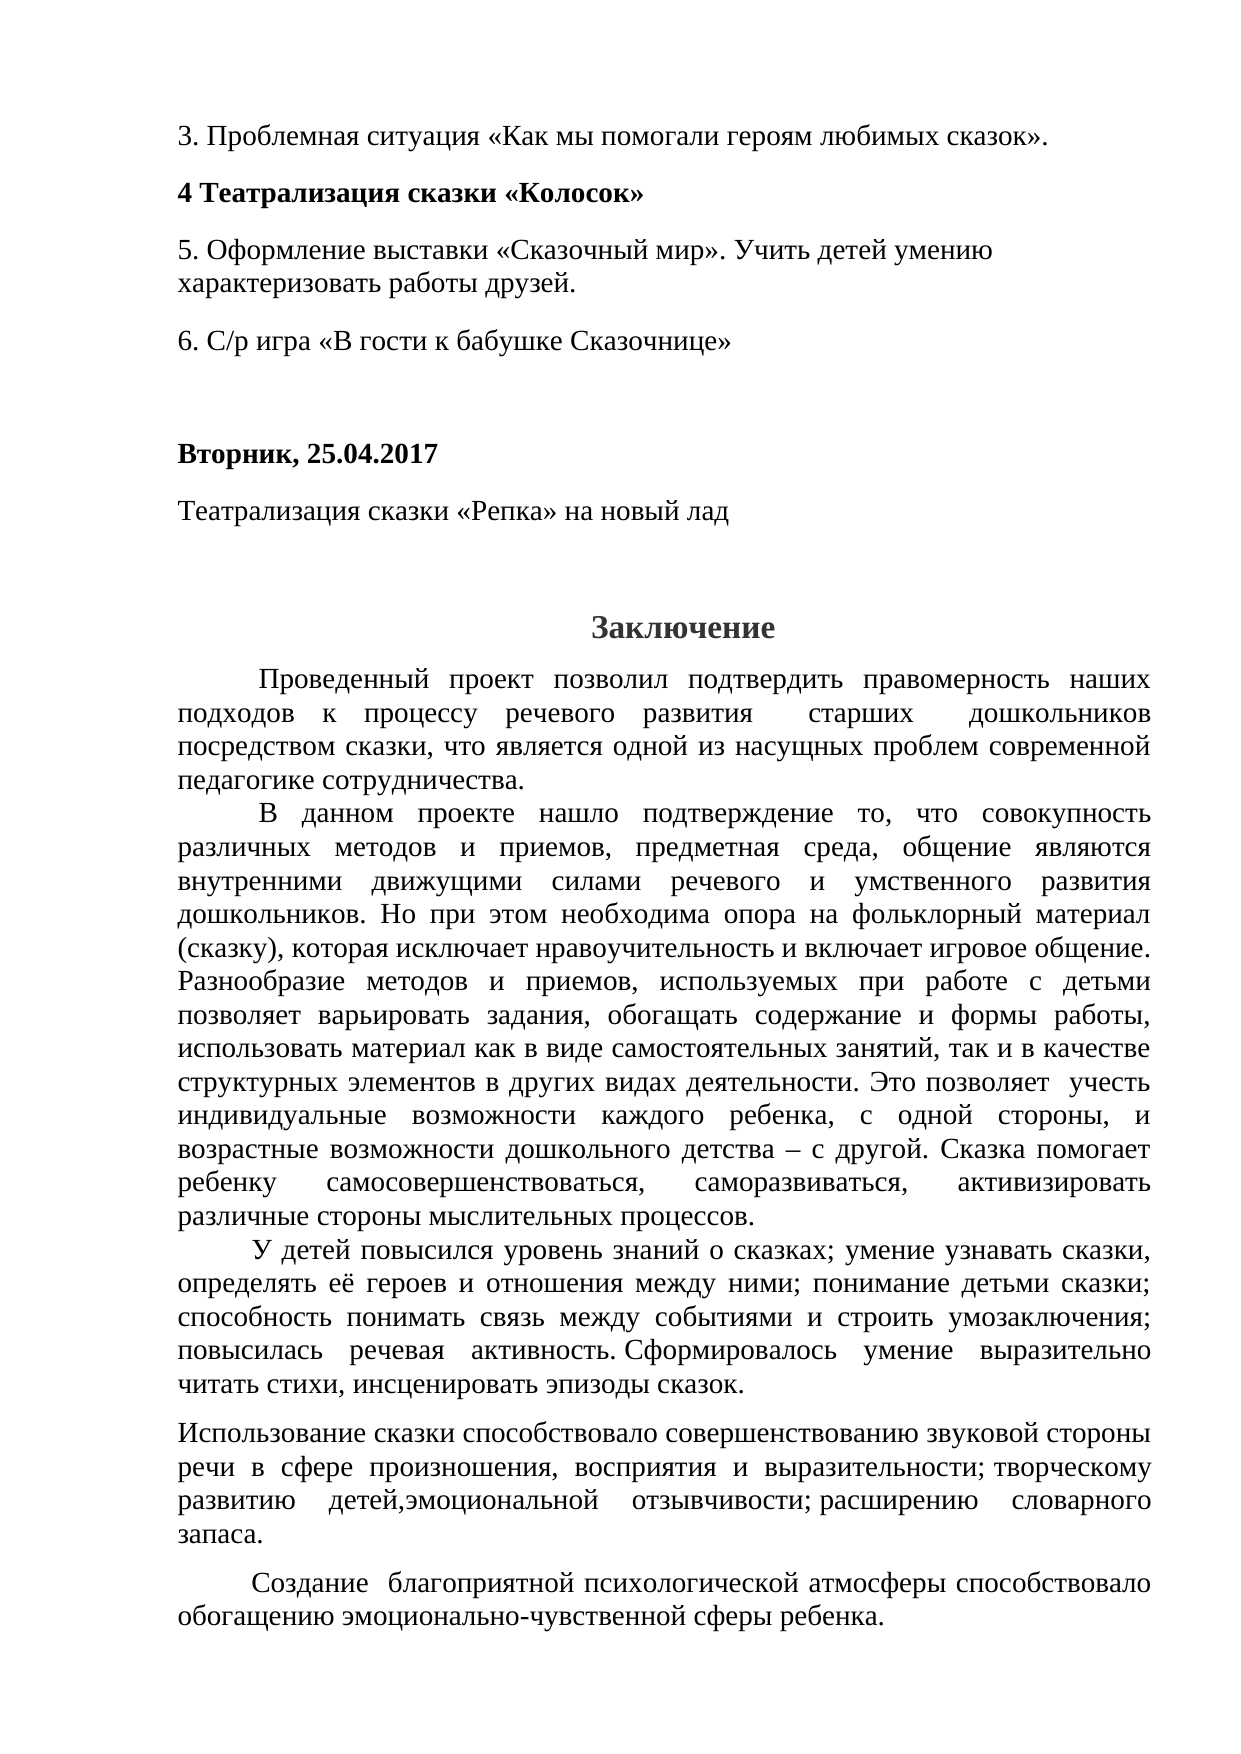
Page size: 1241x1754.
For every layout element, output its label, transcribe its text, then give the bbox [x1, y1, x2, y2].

text Театрализация сказки «Репка» на новый лад [177, 493, 1152, 527]
text Заключение [214, 607, 1152, 646]
text У детей повысился уровень знаний о сказках; умение узнавать сказки, определять её героев и отношения между ними; понимание детьми сказки; способность понимать связь между событиями и строить умозаключения; повысилась речевая активность. Сформировалось умение выразительно читать стихи, инсценировать эпизоды сказок. [177, 1232, 1152, 1399]
text Проведенный проект позволил подтвердить правомерность наших подходов к процессу речевого развития старших дошкольников посредством сказки, что является одной из насущных проблем современной педагогике сотрудничества. [177, 661, 1152, 796]
text Вторник, 25.04.2017 [177, 437, 1152, 470]
text 5. Оформление выставки «Сказочный мир». Учить детей умению характеризовать работы друзей. [177, 232, 1152, 299]
text Использование сказки способствовало совершенствованию звуковой стороны речи в сфере произношения, восприятия и выразительности; творческому развитию детей,эмоциональной отзывчивости; расширению словарного запаса. [177, 1415, 1152, 1549]
text 4 Театрализация сказки «Колосок» [177, 175, 1152, 209]
text 6. С/р игра «В гости к бабушке Сказочнице» [177, 323, 1152, 356]
text Создание благоприятной психологической атмосферы способствовало обогащению эмоционально-чувственной сферы ребенка. [177, 1565, 1152, 1632]
text 3. Проблемная ситуация «Как мы помогали героям любимых сказок». [177, 118, 1152, 152]
text В данном проекте нашло подтверждение то, что совокупность различных методов и приемов, предметная среда, общение являются внутренними движущими силами речевого и умственного развития дошкольников. Но при этом необходима опора на фольклорный материал (сказку), которая исключает нравоучительность и включает игровое общение. Разнообразие методов и приемов, используемых при работе с детьми позволяет варьировать задания, обогащать содержание и формы работы, использовать материал как в виде самостоятельных занятий, так и в качестве структурных элементов в других видах деятельности. Это позволяет учесть индивидуальные возможности каждого ребенка, с одной стороны, и возрастные возможности дошкольного детства – с другой. Сказка помогает ребенку самосовершенствоваться, саморазвиваться, активизировать различные стороны мыслительных процессов. [177, 796, 1152, 1232]
